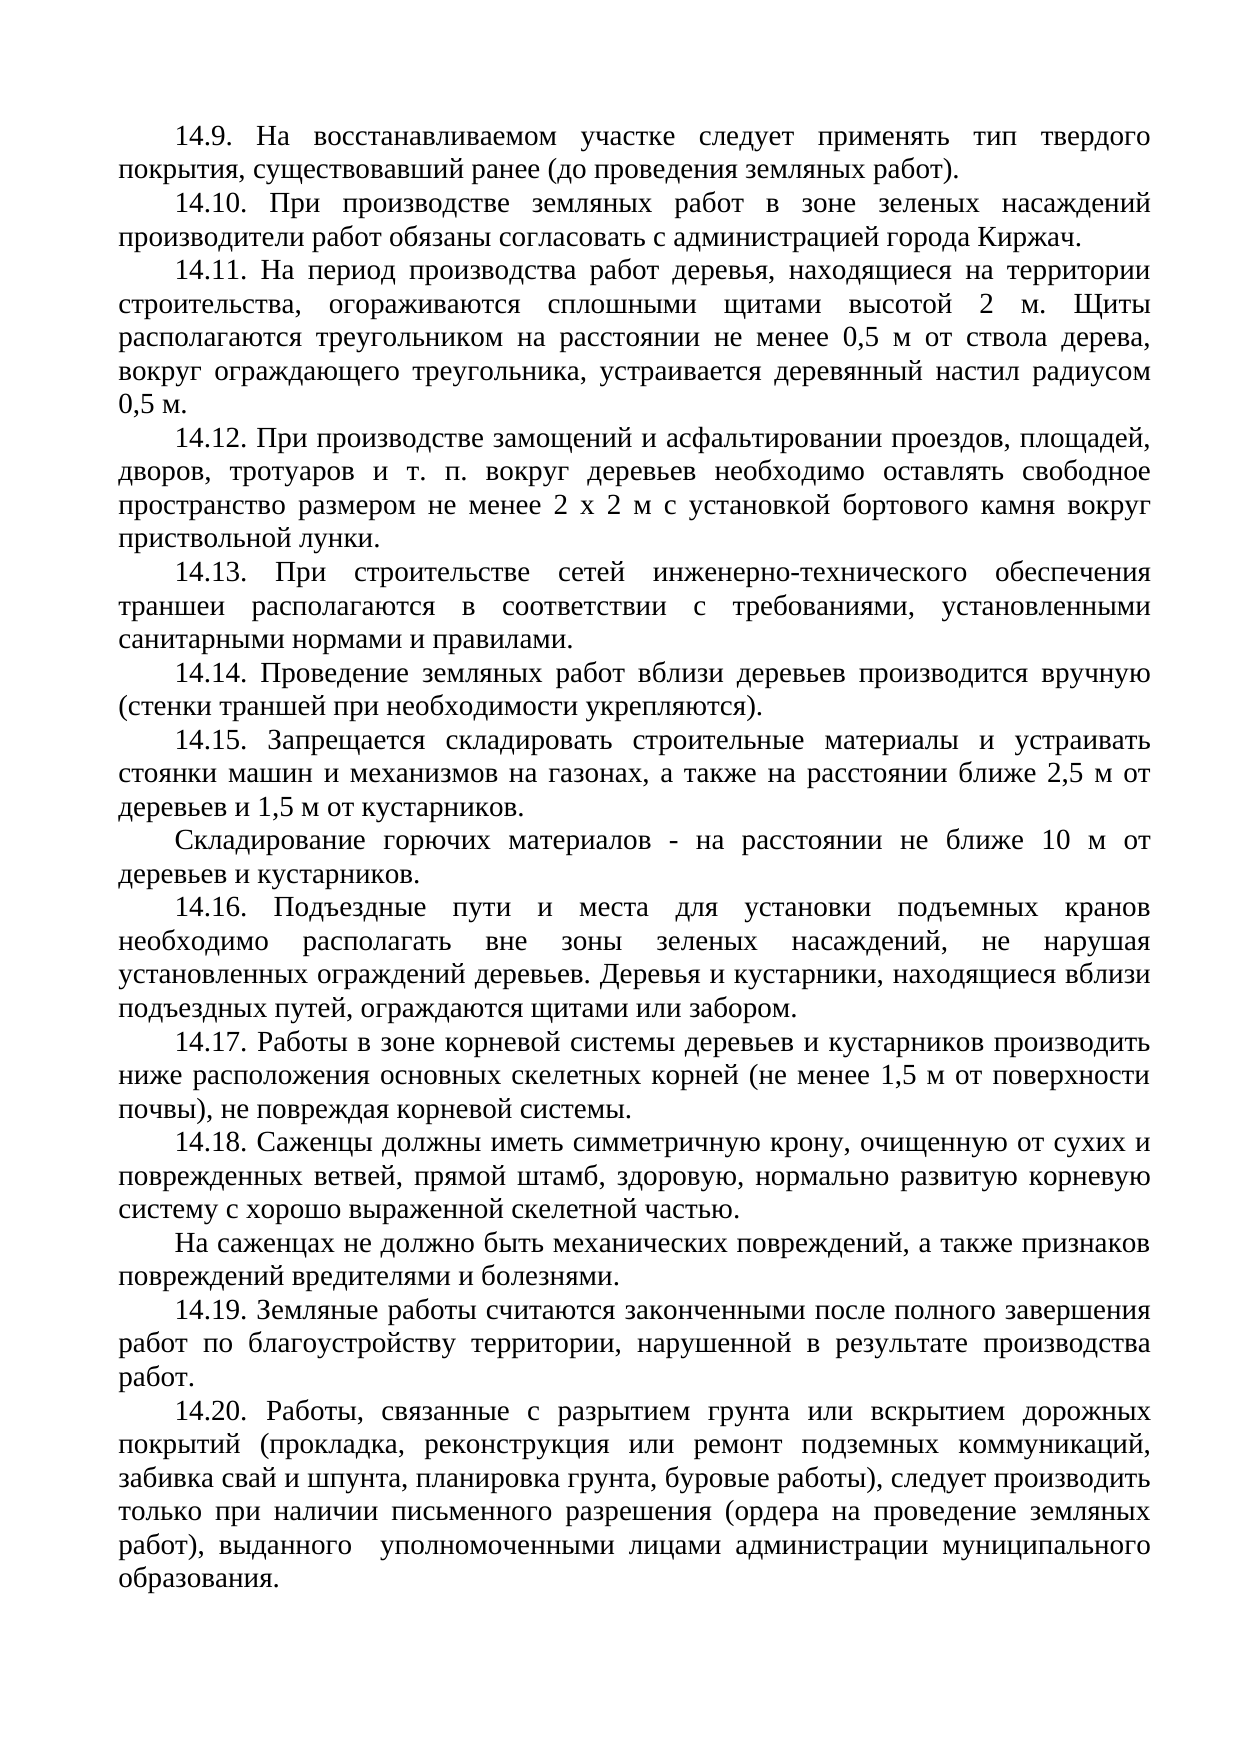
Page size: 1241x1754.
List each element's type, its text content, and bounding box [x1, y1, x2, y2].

text 14.18. Саженцы должны иметь симметричную крону, очищенную от сухих и поврежденных ветвей, прямой штамб, здоровую, нормально развитую корневую систему с хорошо выраженной скелетной частью. [118, 1124, 1152, 1225]
text Складирование горючих материалов - на расстоянии не ближе 10 м от деревьев и кустарников. [118, 822, 1152, 889]
text 14.15. Запрещается складировать строительные материалы и устраивать стоянки машин и механизмов на газонах, а также на расстоянии ближе 2,5 м от деревьев и 1,5 м от кустарников. [118, 722, 1152, 822]
text 14.14. Проведение земляных работ вблизи деревьев производится вручную (стенки траншей при необходимости укрепляются). [118, 655, 1152, 722]
text 14.17. Работы в зоне корневой системы деревьев и кустарников производить ниже расположения основных скелетных корней (не менее 1,5 м от поверхности почвы), не повреждая корневой системы. [118, 1024, 1152, 1124]
text 14.9. На восстанавливаемом участке следует применять тип твердого покрытия, существовавший ранее (до проведения земляных работ). [118, 118, 1152, 185]
text 14.16. Подъездные пути и места для установки подъемных кранов необходимо располагать вне зоны зеленых насаждений, не нарушая установленных ограждений деревьев. Деревья и кустарники, находящиеся вблизи подъездных путей, ограждаются щитами или забором. [118, 889, 1152, 1024]
text 14.20. Работы, связанные с разрытием грунта или вскрытием дорожных покрытий (прокладка, реконструкция или ремонт подземных коммуникаций, забивка свай и шпунта, планировка грунта, буровые работы), следует производить только при наличии письменного разрешения (ордера на проведение земляных работ), выданного уполномоченными лицами администрации муниципального образования. [118, 1393, 1152, 1594]
text На саженцах не должно быть механических повреждений, а также признаков повреждений вредителями и болезнями. [118, 1225, 1152, 1292]
text 14.19. Земляные работы считаются законченными после полного завершения работ по благоустройству территории, нарушенной в результате производства работ. [118, 1292, 1152, 1393]
text 14.12. При производстве замощений и асфальтировании проездов, площадей, дворов, тротуаров и т. п. вокруг деревьев необходимо оставлять свободное пространство размером не менее 2 x 2 м с установкой бортового камня вокруг приствольной лунки. [118, 420, 1152, 554]
text 14.10. При производстве земляных работ в зоне зеленых насаждений производители работ обязаны согласовать с администрацией города Киржач. [118, 185, 1152, 252]
text 14.11. На период производства работ деревья, находящиеся на территории строительства, огораживаются сплошными щитами высотой 2 м. Щиты располагаются треугольником на расстоянии не менее 0,5 м от ствола дерева, вокруг ограждающего треугольника, устраивается деревянный настил радиусом 0,5 м. [118, 252, 1152, 420]
text 14.13. При строительстве сетей инженерно-технического обеспечения траншеи располагаются в соответствии с требованиями, установленными санитарными нормами и правилами. [118, 554, 1152, 655]
